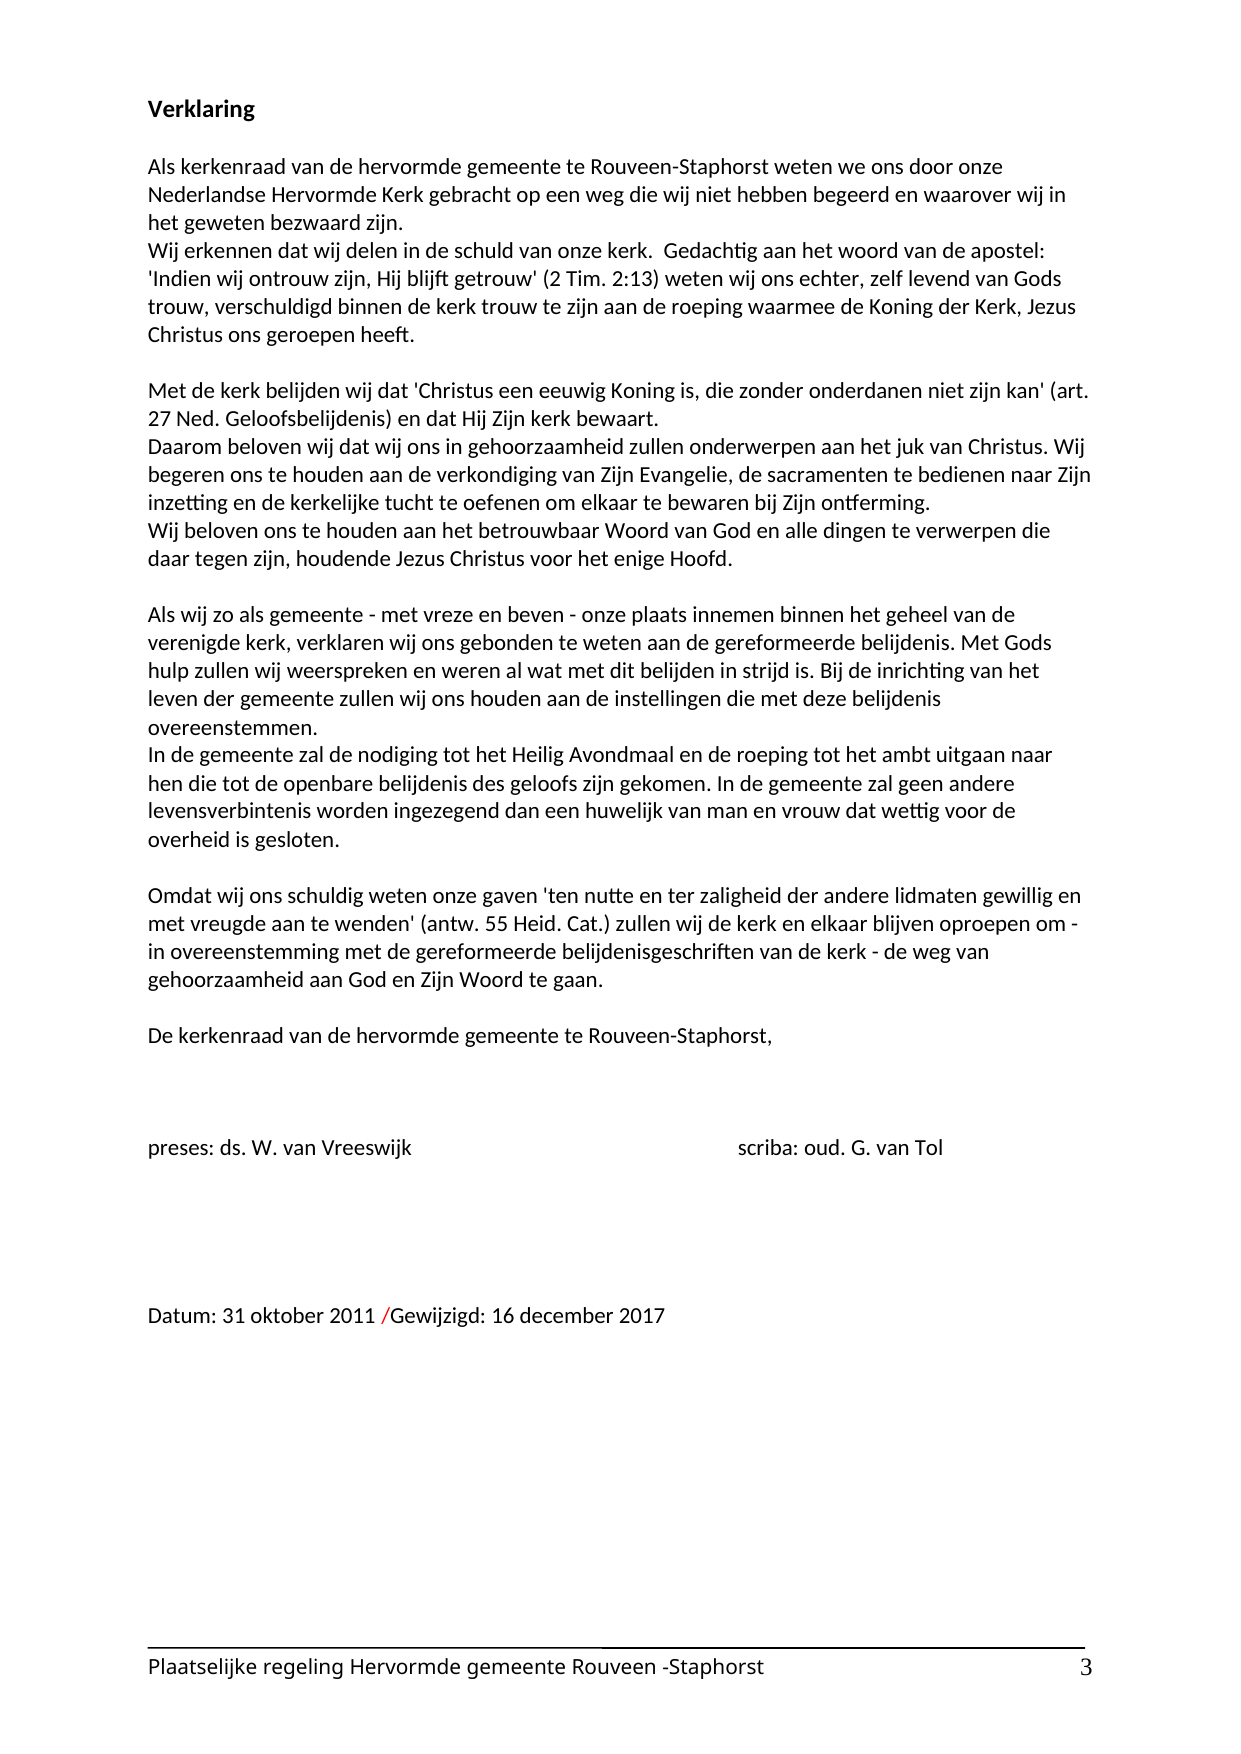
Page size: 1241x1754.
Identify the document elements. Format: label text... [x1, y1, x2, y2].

subtitle Verklaring [148, 94, 1093, 124]
text Datum: 31 oktober 2011 /Gewijzigd: 16 december 2017 [148, 1189, 1093, 1358]
text Als kerkenraad van de hervormde gemeente te Rouveen-Staphorst weten we ons door onze Nederlandse Hervormde Kerk gebracht op een weg die wij niet hebben begeerd en waarover wij in het geweten bezwaard zijn. Wij erkennen dat wij delen in de schuld van onze kerk. Gedachtig aan het woord van de apostel: 'Indien wij ontrouw zijn, Hij blijft getrouw' (2 Tim. 2:13) weten wij ons echter, zelf levend van Gods trouw, verschuldigd binnen de kerk trouw te zijn aan de roeping waarmee de Koning der Kerk, Jezus Christus ons geroepen heeft. Met de kerk belijden wij dat 'Christus een eeuwig Koning is, die zonder onderdanen niet zijn kan' (art. 27 Ned. Geloofsbelijdenis) en dat Hij Zijn kerk bewaart. Daarom beloven wij dat wij ons in gehoorzaamheid zullen onderwerpen aan het juk van Christus. Wij begeren ons te houden aan de verkondiging van Zijn Evangelie, de sacramenten te bedienen naar Zijn inzetting en de kerkelijke tucht te oefenen om elkaar te bewaren bij Zijn ontferming. Wij beloven ons te houden aan het betrouwbaar Woord van God en alle dingen te verwerpen die daar tegen zijn, houdende Jezus Christus voor het enige Hoofd. Als wij zo als gemeente - met vreze en beven - onze plaats innemen binnen het geheel van de verenigde kerk, verklaren wij ons gebonden te weten aan de gereformeerde belijdenis. Met Gods hulp zullen wij weerspreken en weren al wat met dit belijden in strijd is. Bij de inrichting van het leven der gemeente zullen wij ons houden aan de instellingen die met deze belijdenis overeenstemmen. In de gemeente zal de nodiging tot het Heilig Avondmaal en de roeping tot het ambt uitgaan naar hen die tot de openbare belijdenis des geloofs zijn gekomen. In de gemeente zal geen andere levensverbintenis worden ingezegend dan een huwelijk van man en vrouw dat wettig voor de overheid is gesloten. Omdat wij ons schuldig weten onze gaven 'ten nutte en ter zaligheid der andere lidmaten gewillig en met vreugde aan te wenden' (antw. 55 Heid. Cat.) zullen wij de kerk en elkaar blijven oproepen om - in overeenstemming met de gereformeerde belijdenisgeschriften van de kerk - de weg van gehoorzaamheid aan God en Zijn Woord te gaan. De kerkenraad van de hervormde gemeente te Rouveen-Staphorst, preses: ds. W. van Vreeswijk scriba: oud. G. van Tol [148, 124, 1093, 1161]
